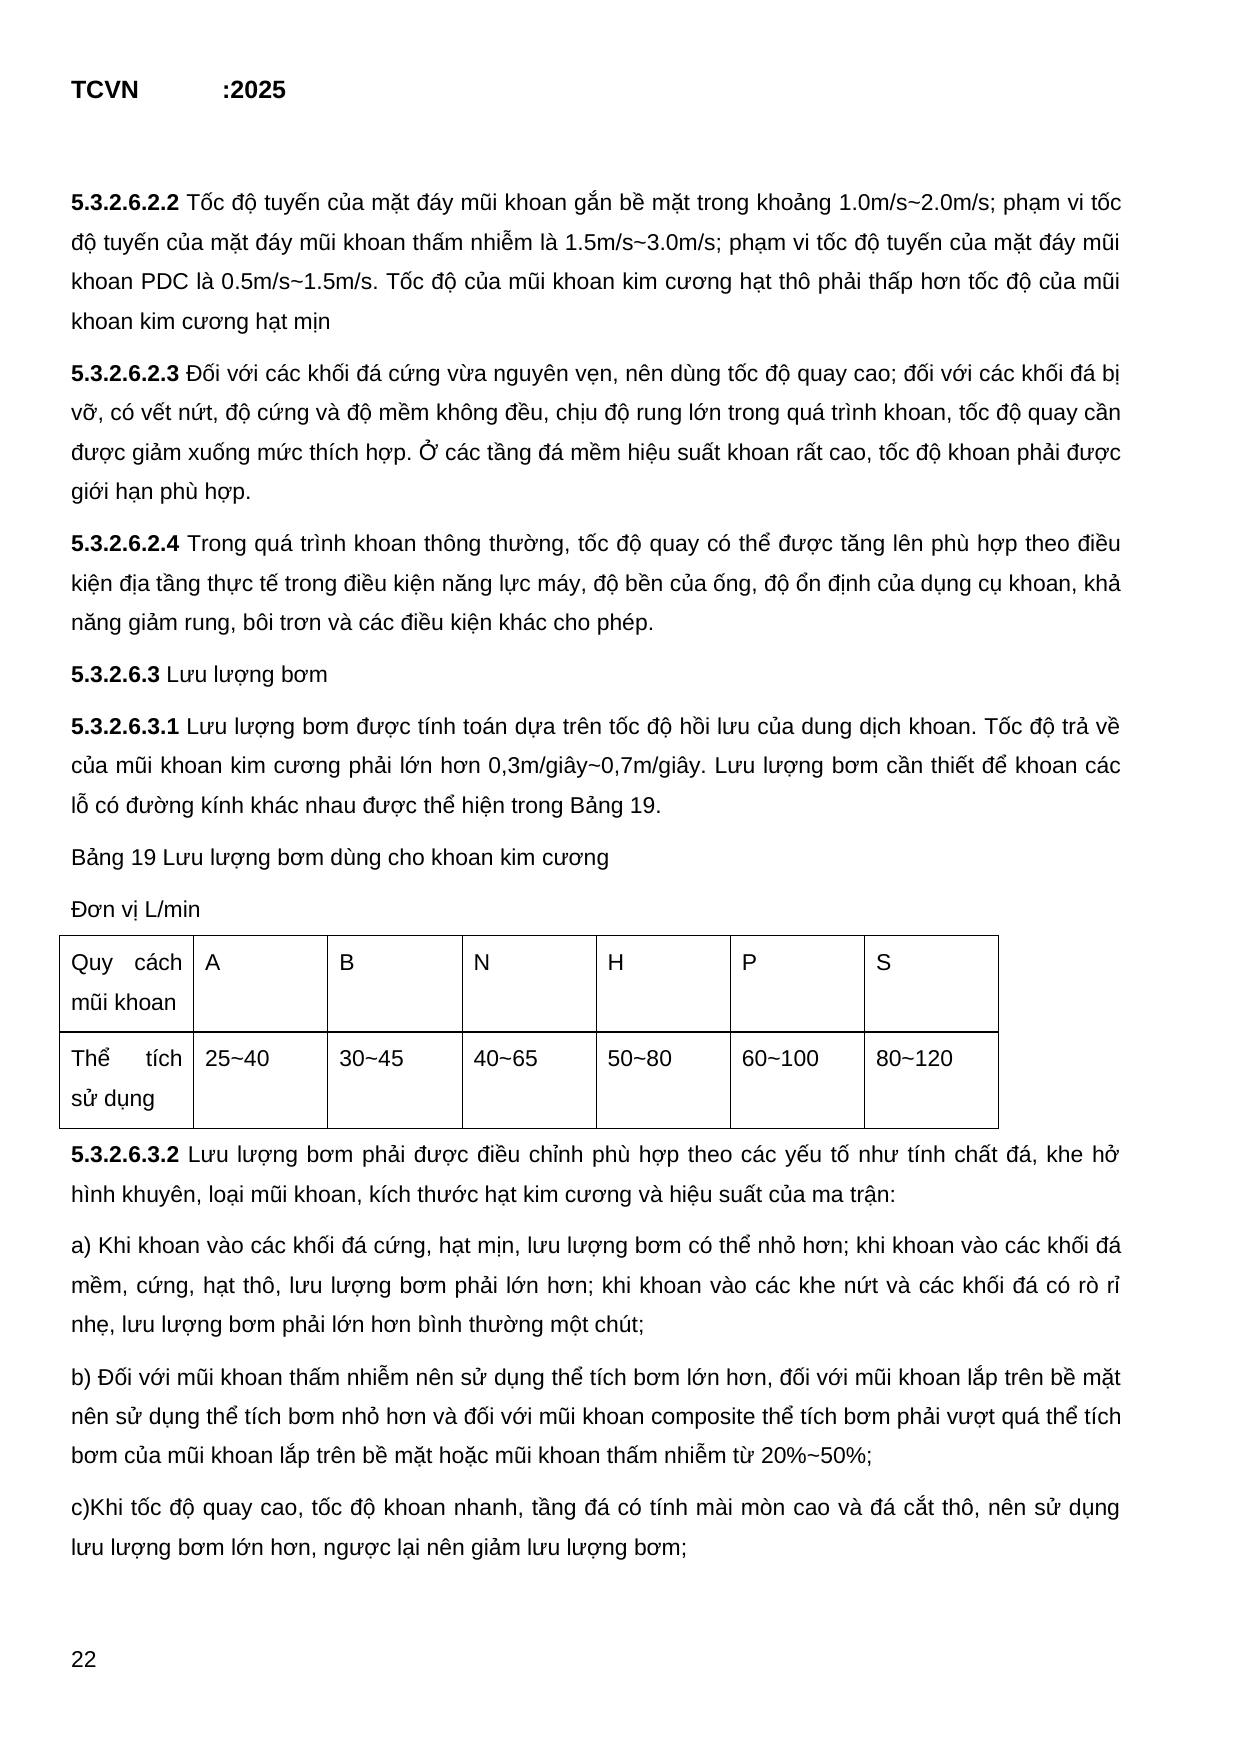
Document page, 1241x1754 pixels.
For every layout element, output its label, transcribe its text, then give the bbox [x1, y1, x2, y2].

table_cell 40~65 [463, 1033, 596, 1127]
text 5.3.2.6.2.4 Trong quá trình khoan thông thường, tốc độ quay có thể được tăng lên phù hợp theo điều kiện địa tầng thực tế trong điều kiện năng lực máy, độ bền của ống, độ ổn định của dụng cụ khoan, khả năng giảm rung, bôi trơn và các điều kiện khác cho phép. [71, 530, 1122, 635]
text a) Khi khoan vào các khối đá cứng, hạt mịn, lưu lượng bơm có thể nhỏ hơn; khi khoan vào các khối đá mềm, cứng, hạt thô, lưu lượng bơm phải lớn hơn; khi khoan vào các khe nứt và các khối đá có rò rỉ nhẹ, lưu lượng bơm phải lớn hơn bình thường một chút; [71, 1232, 1122, 1338]
table_header H [597, 936, 730, 1031]
text b) Đối với mũi khoan thấm nhiễm nên sử dụng thể tích bơm lớn hơn, đối với mũi khoan lắp trên bề mặt nên sử dụng thể tích bơm nhỏ hơn và đối với mũi khoan composite thể tích bơm phải vượt quá thể tích bơm của mũi khoan lắp trên bề mặt hoặc mũi khoan thấm nhiễm từ 20%~50%; [71, 1363, 1122, 1469]
table_header A [194, 936, 327, 1031]
text 5.3.2.6.3 Lưu lượng bơm [71, 661, 1122, 687]
table_header B [328, 936, 462, 1031]
table_cell 80~120 [865, 1033, 998, 1127]
text 5.3.2.6.2.2 Tốc độ tuyến của mặt đáy mũi khoan gắn bề mặt trong khoảng 1.0m/s~2.0m/s; phạm vi tốc độ tuyến của mặt đáy mũi khoan thấm nhiễm là 1.5m/s~3.0m/s; phạm vi tốc độ tuyến của mặt đáy mũi khoan PDC là 0.5m/s~1.5m/s. Tốc độ của mũi khoan kim cương hạt thô phải thấp hơn tốc độ của mũi khoan kim cương hạt mịn [71, 189, 1122, 334]
table_header S [865, 936, 998, 1031]
text 5.3.2.6.2.3 Đối với các khối đá cứng vừa nguyên vẹn, nên dùng tốc độ quay cao; đối với các khối đá bị vỡ, có vết nứt, độ cứng và độ mềm không đều, chịu độ rung lớn trong quá trình khoan, tốc độ quay cần được giảm xuống mức thích hợp. Ở các tầng đá mềm hiệu suất khoan rất cao, tốc độ khoan phải được giới hạn phù hợp. [71, 360, 1122, 504]
table_cell Thể tích sử dụng [60, 1033, 193, 1127]
text Đơn vị L/min [71, 896, 1122, 922]
text Bảng 19 Lưu lượng bơm dùng cho khoan kim cương [71, 844, 1122, 870]
table_cell 50~80 [597, 1033, 730, 1127]
text 5.3.2.6.3.2 Lưu lượng bơm phải được điều chỉnh phù hợp theo các yếu tố như tính chất đá, khe hở hình khuyên, loại mũi khoan, kích thước hạt kim cương và hiệu suất của ma trận: [71, 1141, 1122, 1207]
table_header P [731, 936, 864, 1031]
table_header N [463, 936, 596, 1031]
table_cell 25~40 [194, 1033, 327, 1127]
table_header Quy cách mũi khoan [60, 936, 193, 1031]
text c)Khi tốc độ quay cao, tốc độ khoan nhanh, tầng đá có tính mài mòn cao và đá cắt thô, nên sử dụng lưu lượng bơm lớn hơn, ngược lại nên giảm lưu lượng bơm; [71, 1494, 1122, 1560]
table_cell 60~100 [731, 1033, 864, 1127]
text 5.3.2.6.3.1 Lưu lượng bơm được tính toán dựa trên tốc độ hồi lưu của dung dịch khoan. Tốc độ trả về của mũi khoan kim cương phải lớn hơn 0,3m/giây~0,7m/giây. Lưu lượng bơm cần thiết để khoan các lỗ có đường kính khác nhau được thể hiện trong Bảng 19. [71, 713, 1122, 818]
table_cell 30~45 [328, 1033, 462, 1127]
